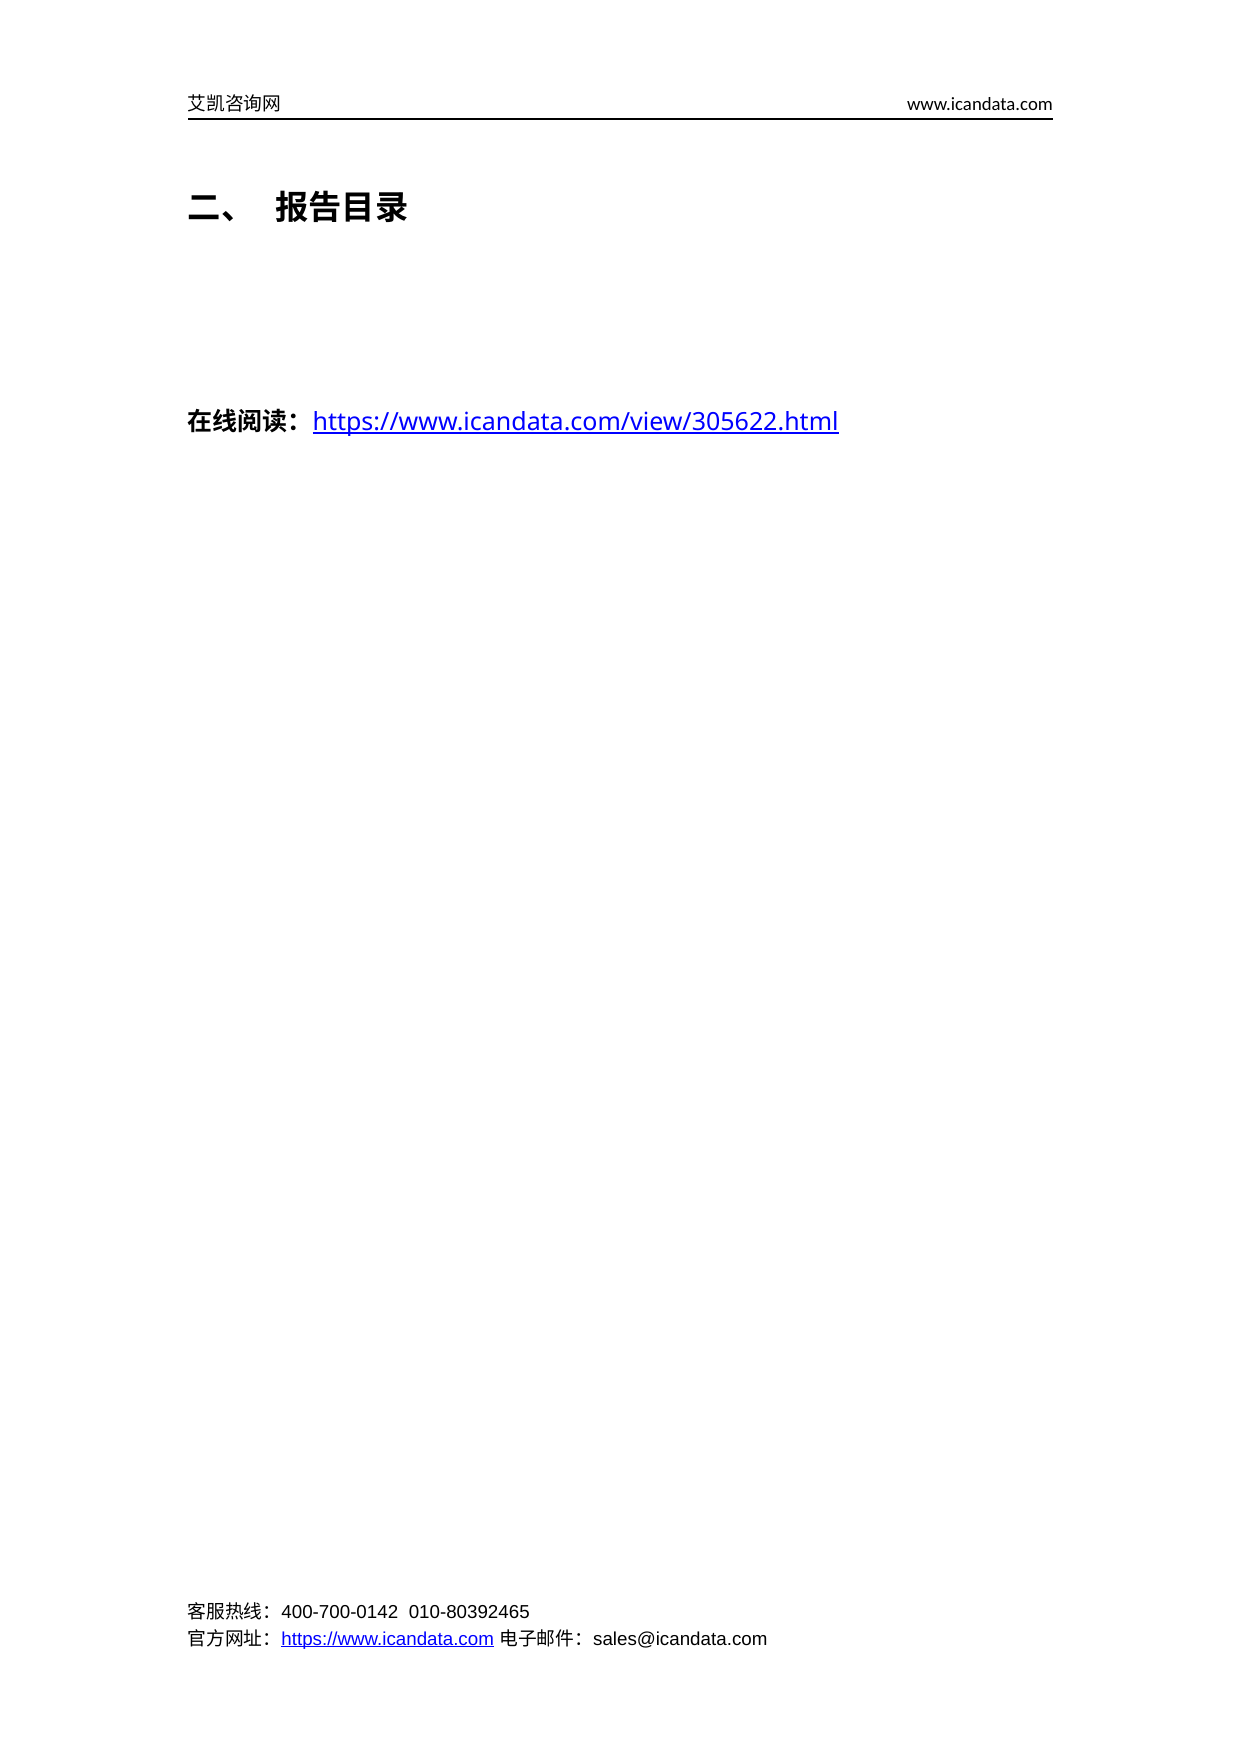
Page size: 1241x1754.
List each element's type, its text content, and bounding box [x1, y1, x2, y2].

text 在线阅读：https://www.icandata.com/view/305622.html [187, 387, 1053, 452]
subtitle 报告目录 [187, 172, 1053, 237]
